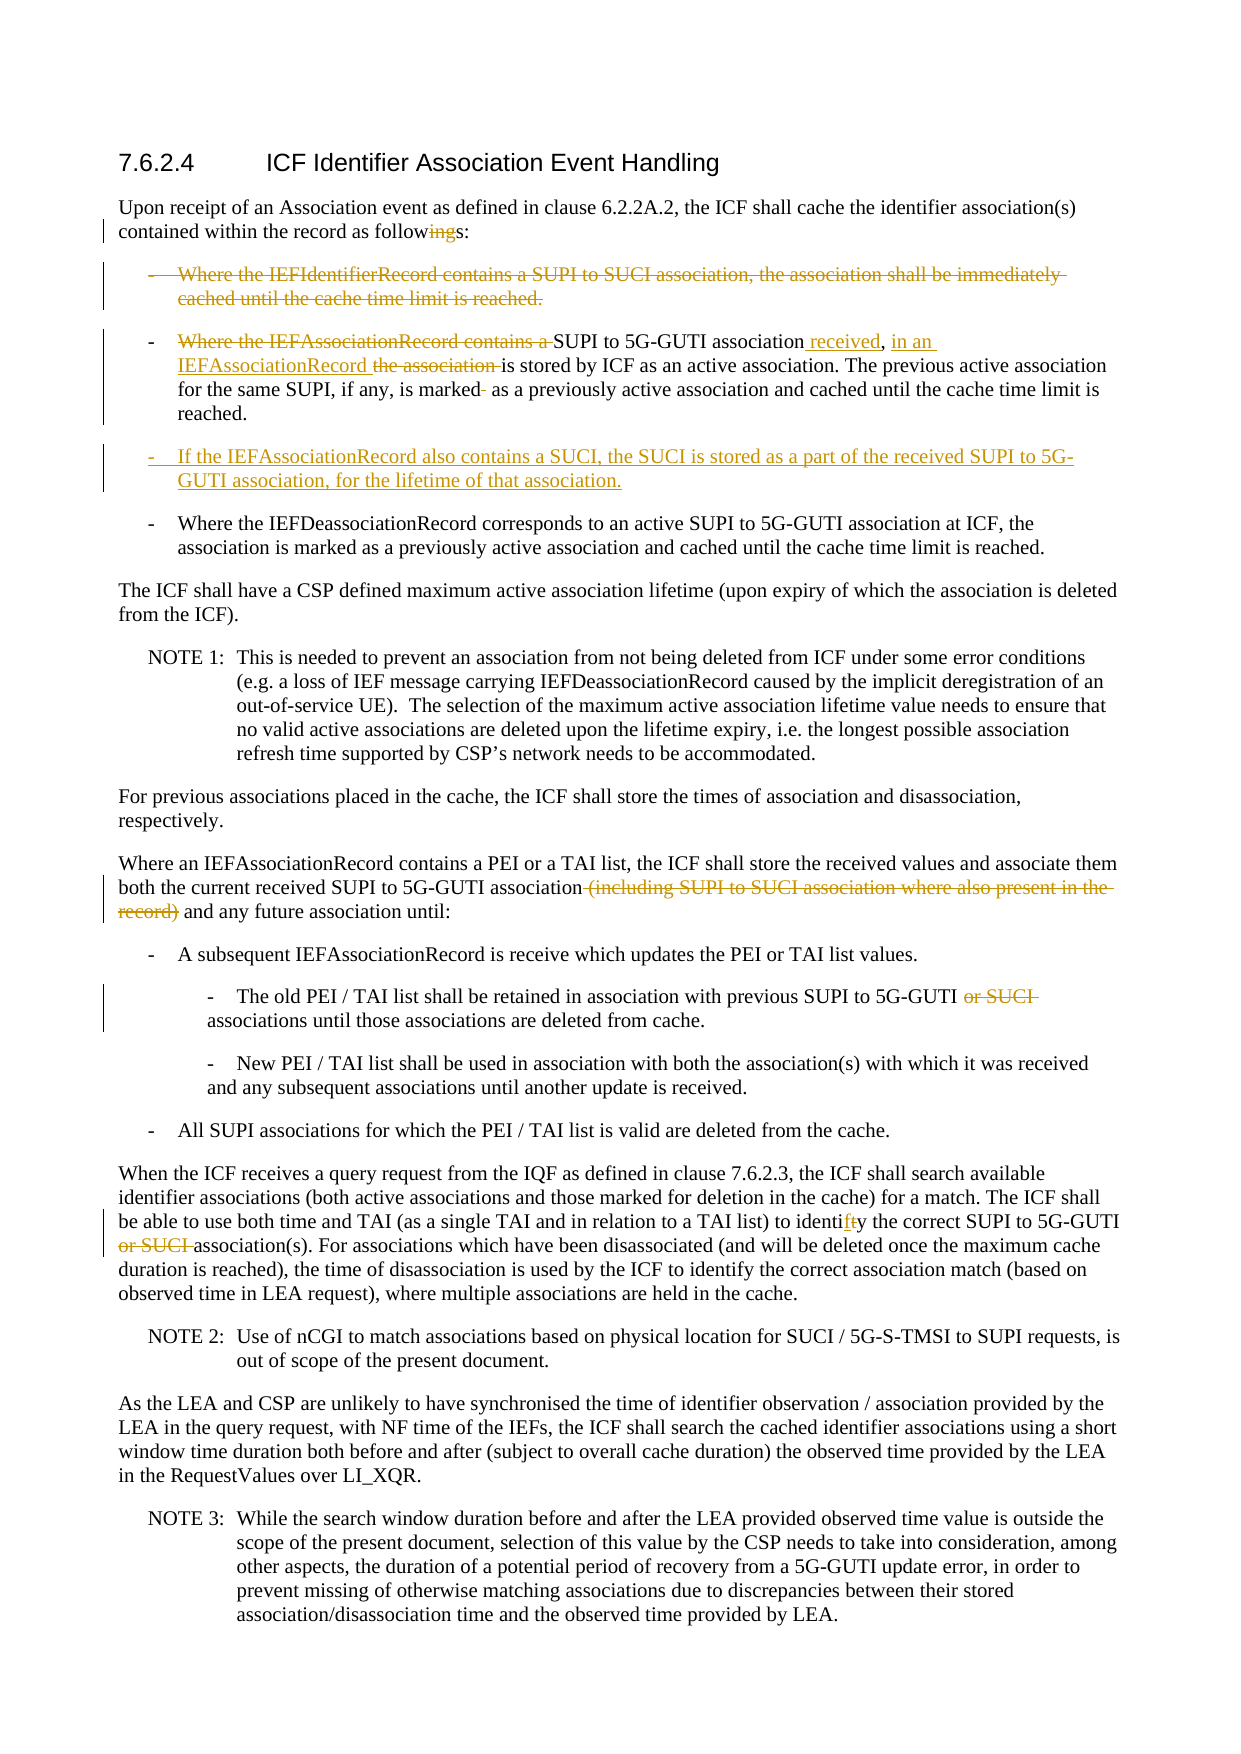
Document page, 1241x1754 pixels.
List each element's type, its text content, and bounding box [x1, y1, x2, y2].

text - Where the IEFDeassociationRecord corresponds to an active SUPI to 5G-GUTI association at ICF, the association is marked as a previously active association and cached until the cache time limit is reached. [148, 511, 1122, 559]
text NOTE 2: Use of nCGI to match associations based on physical location for SUCI / 5G-S-TMSI to SUPI requests, is out of scope of the present document. [148, 1324, 1122, 1372]
text - SUPI to 5G-GUTI association, is stored by ICF as an active association. The previous active association for the same SUPI, if any, is marked as a previously active association and cached until the cache time limit is reached. [148, 329, 1122, 425]
text The ICF shall have a CSP defined maximum active association lifetime (upon expiry of which the association is deleted from the ICF). [118, 578, 1122, 626]
text - New PEI / TAI list shall be used in association with both the association(s) with which it was received and any subsequent associations until another update is received. [207, 1051, 1122, 1099]
text Upon receipt of an Association event as defined in clause 6.2.2A.2, the ICF shall cache the identifier association(s) contained within the record as follows: [118, 195, 1122, 243]
text Where an IEFAssociationRecord contains a PEI or a TAI list, the ICF shall store the received values and associate them both the current received SUPI to 5G-GUTI association and any future association until: [118, 851, 1122, 923]
text As the LEA and CSP are unlikely to have synchronised the time of identifier observation / association provided by the LEA in the query request, with NF time of the IEFs, the ICF shall search the cached identifier associations using a short window time duration both before and after (subject to overall cache duration) the observed time provided by the LEA in the RequestValues over LI_XQR. [118, 1391, 1122, 1487]
text - A subsequent IEFAssociationRecord is receive which updates the PEI or TAI list values. [148, 941, 1122, 966]
subtitle 7.6.2.4 ICF Identifier Association Event Handling [118, 148, 1122, 176]
text - The old PEI / TAI list shall be retained in association with previous SUPI to 5G-GUTI associations until those associations are deleted from cache. [207, 984, 1122, 1032]
text NOTE 3: While the search window duration before and after the LEA provided observed time value is outside the scope of the present document, selection of this value by the CSP needs to take into consideration, among other aspects, the duration of a potential period of recovery from a 5G-GUTI update error, in order to prevent missing of otherwise matching associations due to discrepancies between their stored association/disassociation time and the observed time provided by LEA. [148, 1506, 1122, 1626]
text When the ICF receives a query request from the IQF as defined in clause 7.6.2.3, the ICF shall search available identifier associations (both active associations and those marked for deletion in the cache) for a match. The ICF shall be able to use both time and TAI (as a single TAI and in relation to a TAI list) to identiy the correct SUPI to 5G-GUTI association(s). For associations which have been disassociated (and will be deleted once the maximum cache duration is reached), the time of disassociation is used by the ICF to identify the correct association match (based on observed time in LEA request), where multiple associations are held in the cache. [118, 1161, 1122, 1305]
text NOTE 1: This is needed to prevent an association from not being deleted from ICF under some error conditions (e.g. a loss of IEF message carrying IEFDeassociationRecord caused by the implicit deregistration of an out-of-service UE). The selection of the maximum active association lifetime value needs to ensure that no valid active associations are deleted upon the lifetime expiry, i.e. the longest possible association refresh time supported by CSP’s network needs to be accommodated. [148, 644, 1122, 765]
text - All SUPI associations for which the PEI / TAI list is valid are deleted from the cache. [148, 1118, 1122, 1142]
text For previous associations placed in the cache, the ICF shall store the times of association and disassociation, respectively. [118, 784, 1122, 832]
